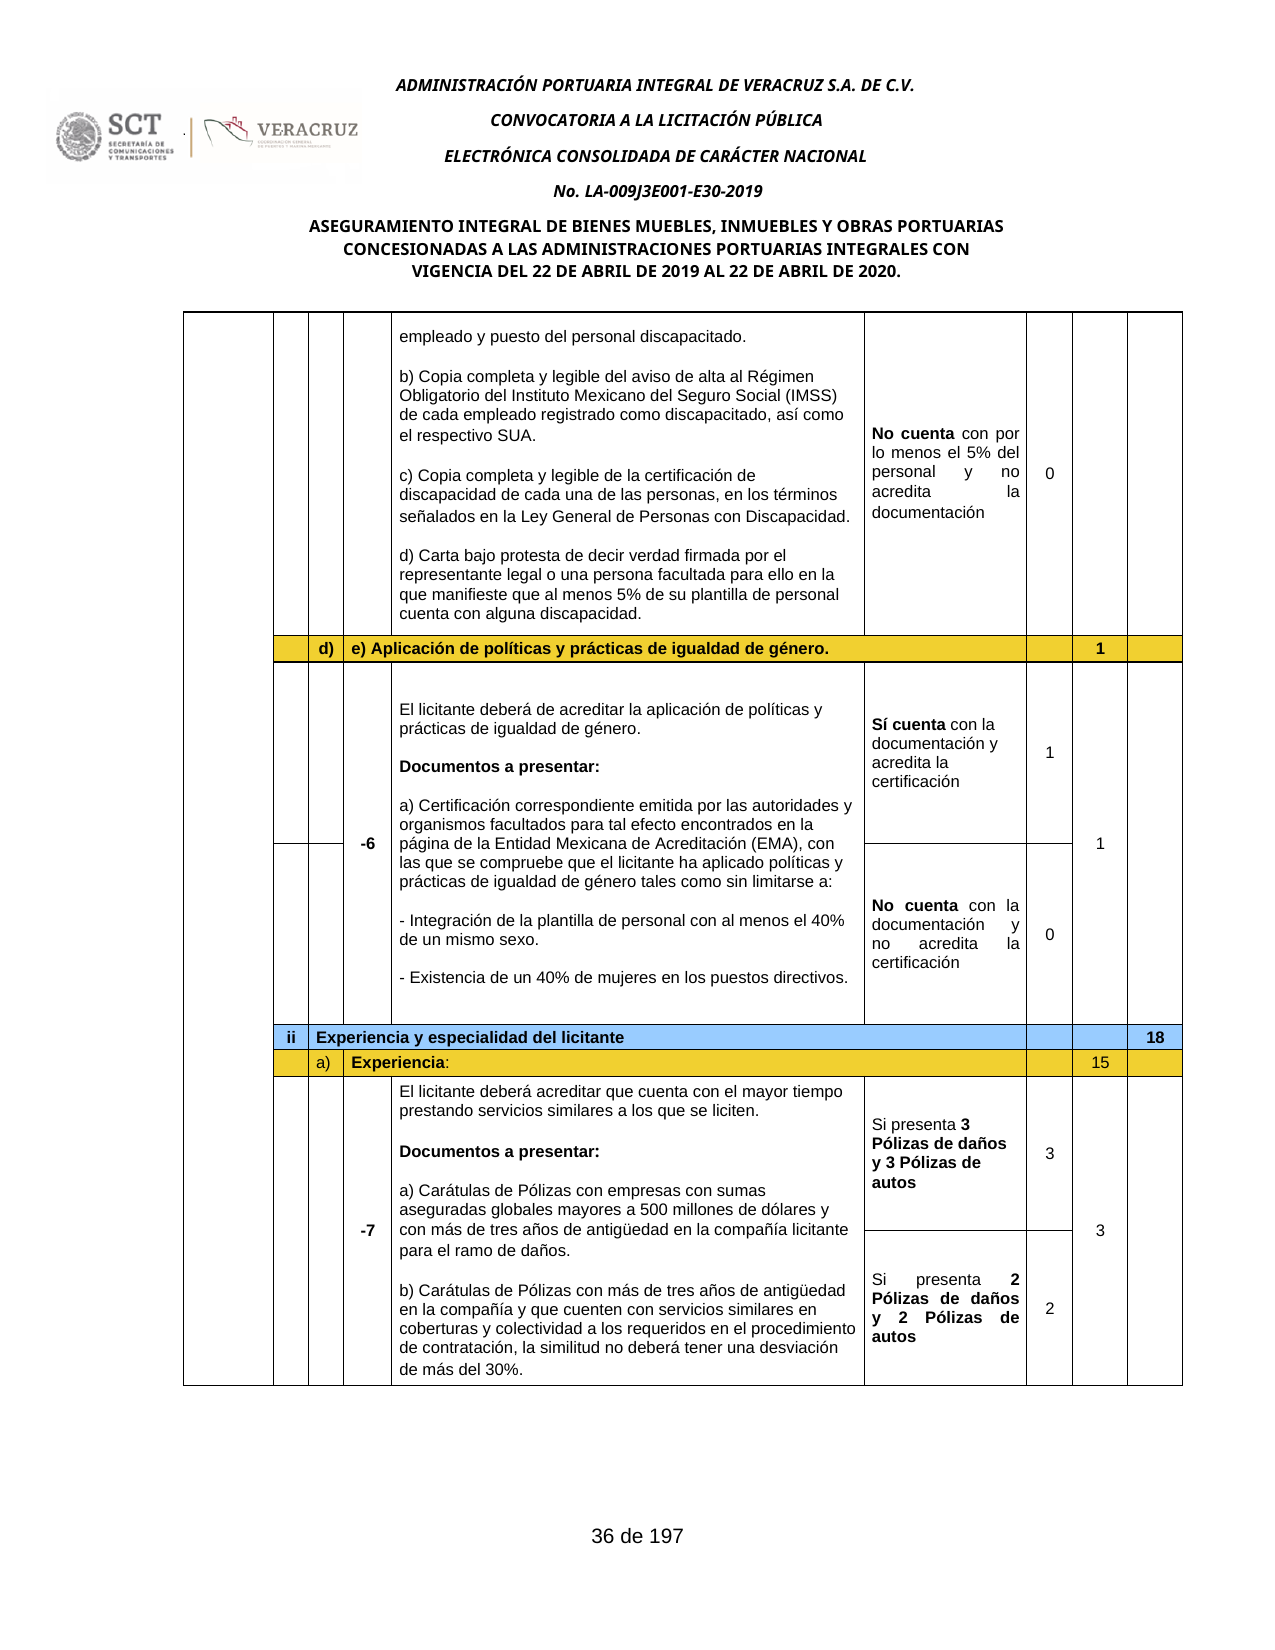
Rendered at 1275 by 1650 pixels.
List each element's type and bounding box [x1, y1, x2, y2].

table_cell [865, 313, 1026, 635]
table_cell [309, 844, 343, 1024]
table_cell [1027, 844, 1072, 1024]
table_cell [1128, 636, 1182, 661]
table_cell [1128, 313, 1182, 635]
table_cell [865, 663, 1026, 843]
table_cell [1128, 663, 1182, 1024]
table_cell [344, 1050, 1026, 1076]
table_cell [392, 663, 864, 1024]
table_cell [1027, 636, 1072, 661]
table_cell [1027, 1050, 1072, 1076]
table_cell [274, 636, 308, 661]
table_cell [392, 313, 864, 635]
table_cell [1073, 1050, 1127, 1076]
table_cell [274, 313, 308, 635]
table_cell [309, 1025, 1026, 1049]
picture [46, 88, 363, 184]
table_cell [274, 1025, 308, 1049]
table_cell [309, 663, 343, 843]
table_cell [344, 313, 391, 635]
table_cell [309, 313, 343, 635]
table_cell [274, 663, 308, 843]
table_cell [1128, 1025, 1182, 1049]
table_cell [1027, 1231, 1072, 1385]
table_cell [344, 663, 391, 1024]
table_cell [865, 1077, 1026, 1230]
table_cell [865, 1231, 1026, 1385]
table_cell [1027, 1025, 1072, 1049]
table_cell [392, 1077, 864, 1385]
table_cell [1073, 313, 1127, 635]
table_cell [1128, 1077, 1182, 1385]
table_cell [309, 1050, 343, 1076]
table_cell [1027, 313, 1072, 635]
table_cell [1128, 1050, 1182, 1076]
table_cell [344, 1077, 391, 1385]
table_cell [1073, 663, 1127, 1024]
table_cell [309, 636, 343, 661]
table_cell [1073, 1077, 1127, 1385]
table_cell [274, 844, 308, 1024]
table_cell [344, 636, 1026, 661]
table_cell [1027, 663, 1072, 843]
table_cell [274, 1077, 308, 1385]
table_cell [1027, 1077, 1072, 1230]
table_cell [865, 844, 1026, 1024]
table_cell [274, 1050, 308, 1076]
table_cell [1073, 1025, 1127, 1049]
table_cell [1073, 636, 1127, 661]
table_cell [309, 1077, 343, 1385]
